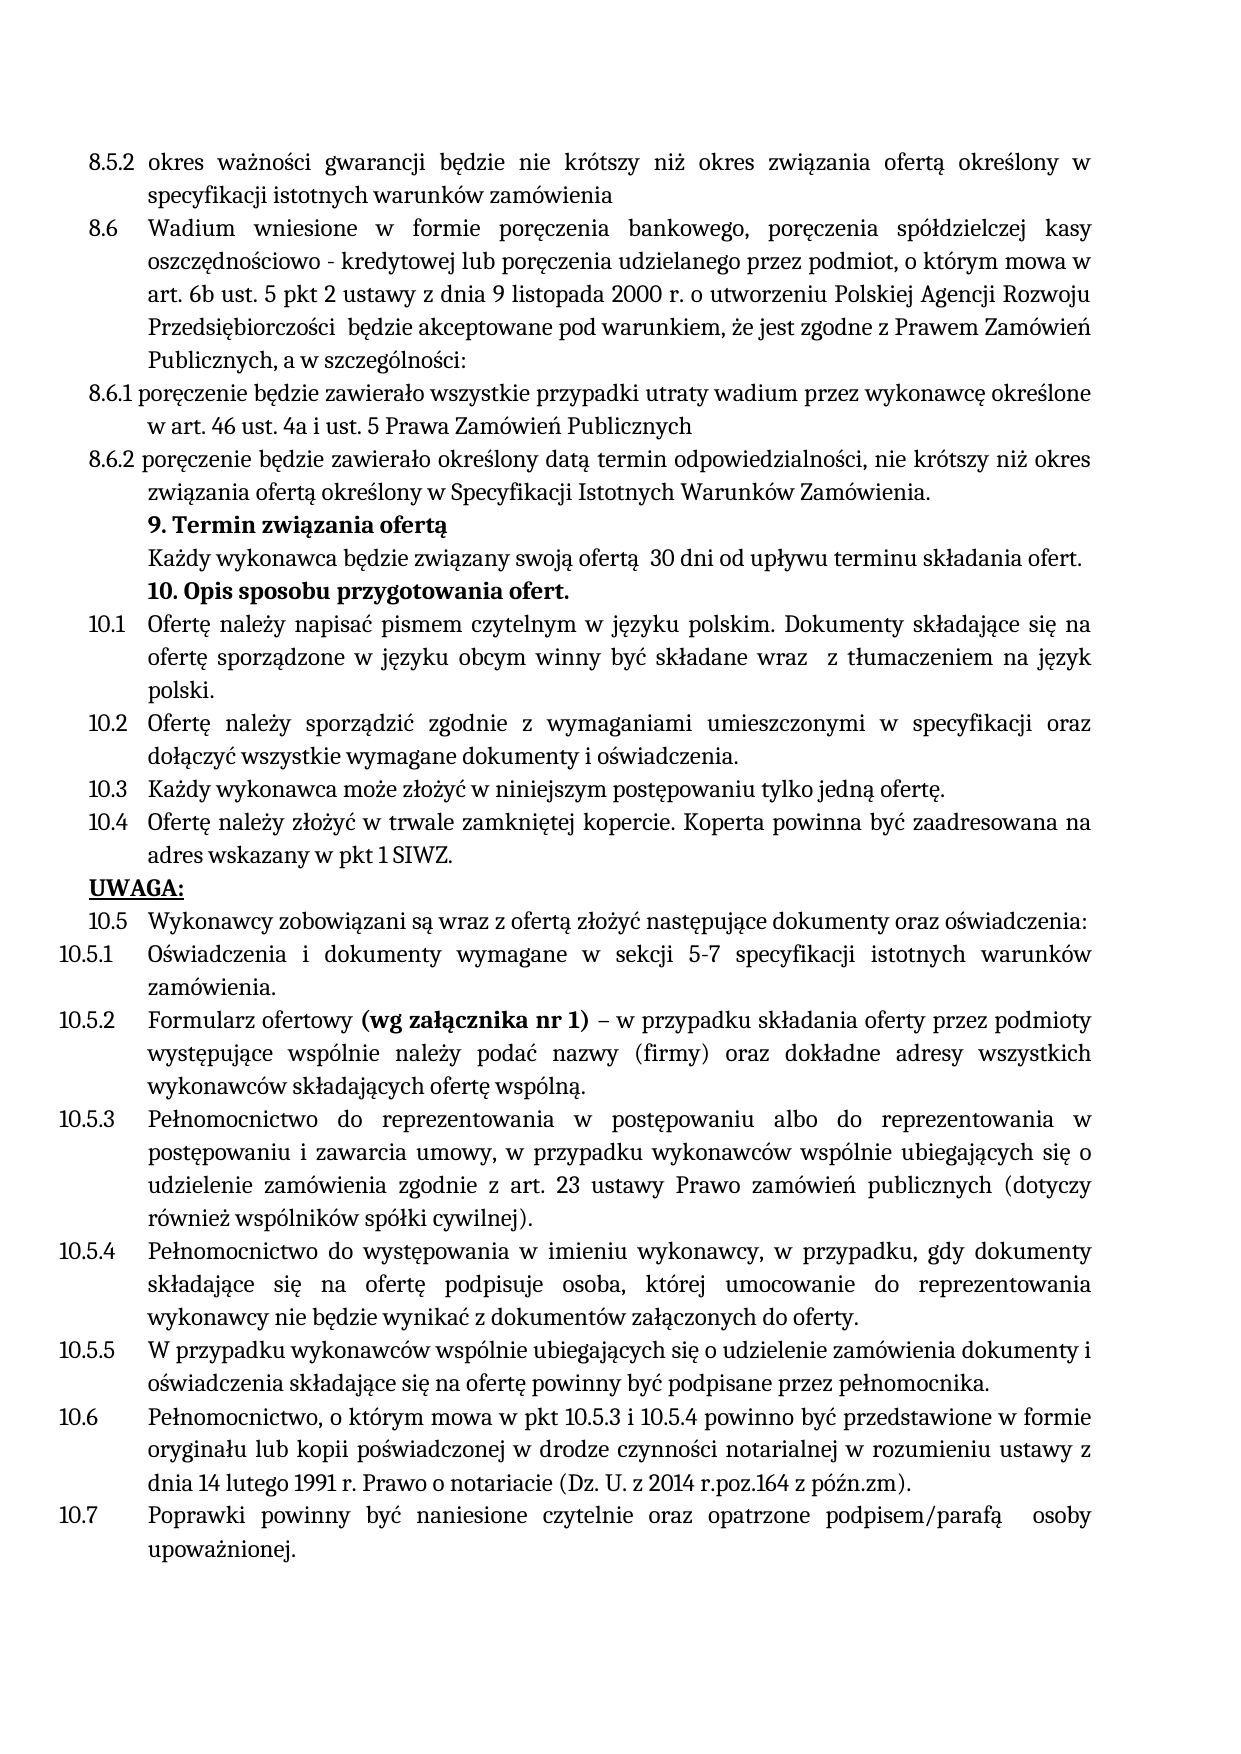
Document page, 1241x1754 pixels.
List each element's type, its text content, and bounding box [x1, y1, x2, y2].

text 10.5.2 Formularz ofertowy (wg załącznika nr 1) – w przypadku składania oferty przez podmioty występujące wspólnie należy podać nazwy (firmy) oraz dokładne adresy wszystkich wykonawców składających ofertę wspólną. [59, 1006, 1093, 1101]
text 10.5.3 Pełnomocnictwo do reprezentowania w postępowaniu albo do reprezentowania w postępowaniu i zawarcia umowy, w przypadku wykonawców wspólnie ubiegających się o udzielenie zamówienia zgodnie z art. 23 ustawy Prawo zamówień publicznych (dotyczy również wspólników spółki cywilnej). [59, 1105, 1093, 1233]
text 8.6.1 poręczenie będzie zawierało wszystkie przypadki utraty wadium przez wykonawcę określone w art. 46 ust. 4a i ust. 5 Prawa Zamówień Publicznych [88, 379, 1093, 441]
text 9. Termin związania ofertą [148, 511, 1093, 539]
text 8.6.2 poręczenie będzie zawierało określony datą termin odpowiedzialności, nie krótszy niż okres związania ofertą określony w Specyfikacji Istotnych Warunków Zamówienia. [88, 445, 1093, 507]
text 10.5.1 Oświadczenia i dokumenty wymagane w sekcji 5-7 specyfikacji istotnych warunków zamówienia. [59, 940, 1093, 1002]
text Każdy wykonawca będzie związany swoją ofertą 30 dni od upływu terminu składania ofert. [148, 544, 1093, 573]
text 10.6 Pełnomocnictwo, o którym mowa w pkt 10.5.3 i 10.5.4 powinno być przedstawione w formie oryginału lub kopii poświadczonej w drodze czynności notarialnej w rozumieniu ustawy z dnia 14 lutego 1991 r. Prawo o notariacie (Dz. U. z 2014 r.poz.164 z późn.zm). [59, 1402, 1093, 1497]
text UWAGA: [88, 874, 1093, 903]
text 10.7 Poprawki powinny być naniesione czytelnie oraz opatrzone podpisem/parafą osoby upoważnionej. [59, 1501, 1093, 1563]
text 10.5.5 W przypadku wykonawców wspólnie ubiegających się o udzielenie zamówienia dokumenty i oświadczenia składające się na ofertę powinny być podpisane przez pełnomocnika. [59, 1336, 1093, 1398]
text 10.1 Ofertę należy napisać pismem czytelnym w języku polskim. Dokumenty składające się na ofertę sporządzone w języku obcym winny być składane wraz z tłumaczeniem na język polski. [88, 610, 1093, 705]
text 10.4 Ofertę należy złożyć w trwale zamkniętej kopercie. Koperta powinna być zaadresowana na adres wskazany w pkt 1 SIWZ. [88, 808, 1093, 870]
text 10.5.4 Pełnomocnictwo do występowania w imieniu wykonawcy, w przypadku, gdy dokumenty składające się na ofertę podpisuje osoba, której umocowanie do reprezentowania wykonawcy nie będzie wynikać z dokumentów załączonych do oferty. [59, 1237, 1093, 1332]
text 8.6 Wadium wniesione w formie poręczenia bankowego, poręczenia spółdzielczej kasy oszczędnościowo - kredytowej lub poręczenia udzielanego przez podmiot, o którym mowa w art. 6b ust. 5 pkt 2 ustawy z dnia 9 listopada 2000 r. o utworzeniu Polskiej Agencji Rozwoju Przedsiębiorczości będzie akceptowane pod warunkiem, że jest zgodne z Prawem Zamówień Publicznych, a w szczególności: [88, 214, 1093, 374]
text 10.3 Każdy wykonawca może złożyć w niniejszym postępowaniu tylko jedną ofertę. [88, 775, 1093, 804]
text 8.5.2 okres ważności gwarancji będzie nie krótszy niż okres związania ofertą określony w specyfikacji istotnych warunków zamówienia [88, 148, 1093, 209]
text 10.2 Ofertę należy sporządzić zgodnie z wymaganiami umieszczonymi w specyfikacji oraz dołączyć wszystkie wymagane dokumenty i oświadczenia. [88, 709, 1093, 771]
text 10. Opis sposobu przygotowania ofert. [148, 577, 1093, 606]
text 10.5 Wykonawcy zobowiązani są wraz z ofertą złożyć następujące dokumenty oraz oświadczenia: [88, 907, 1093, 936]
